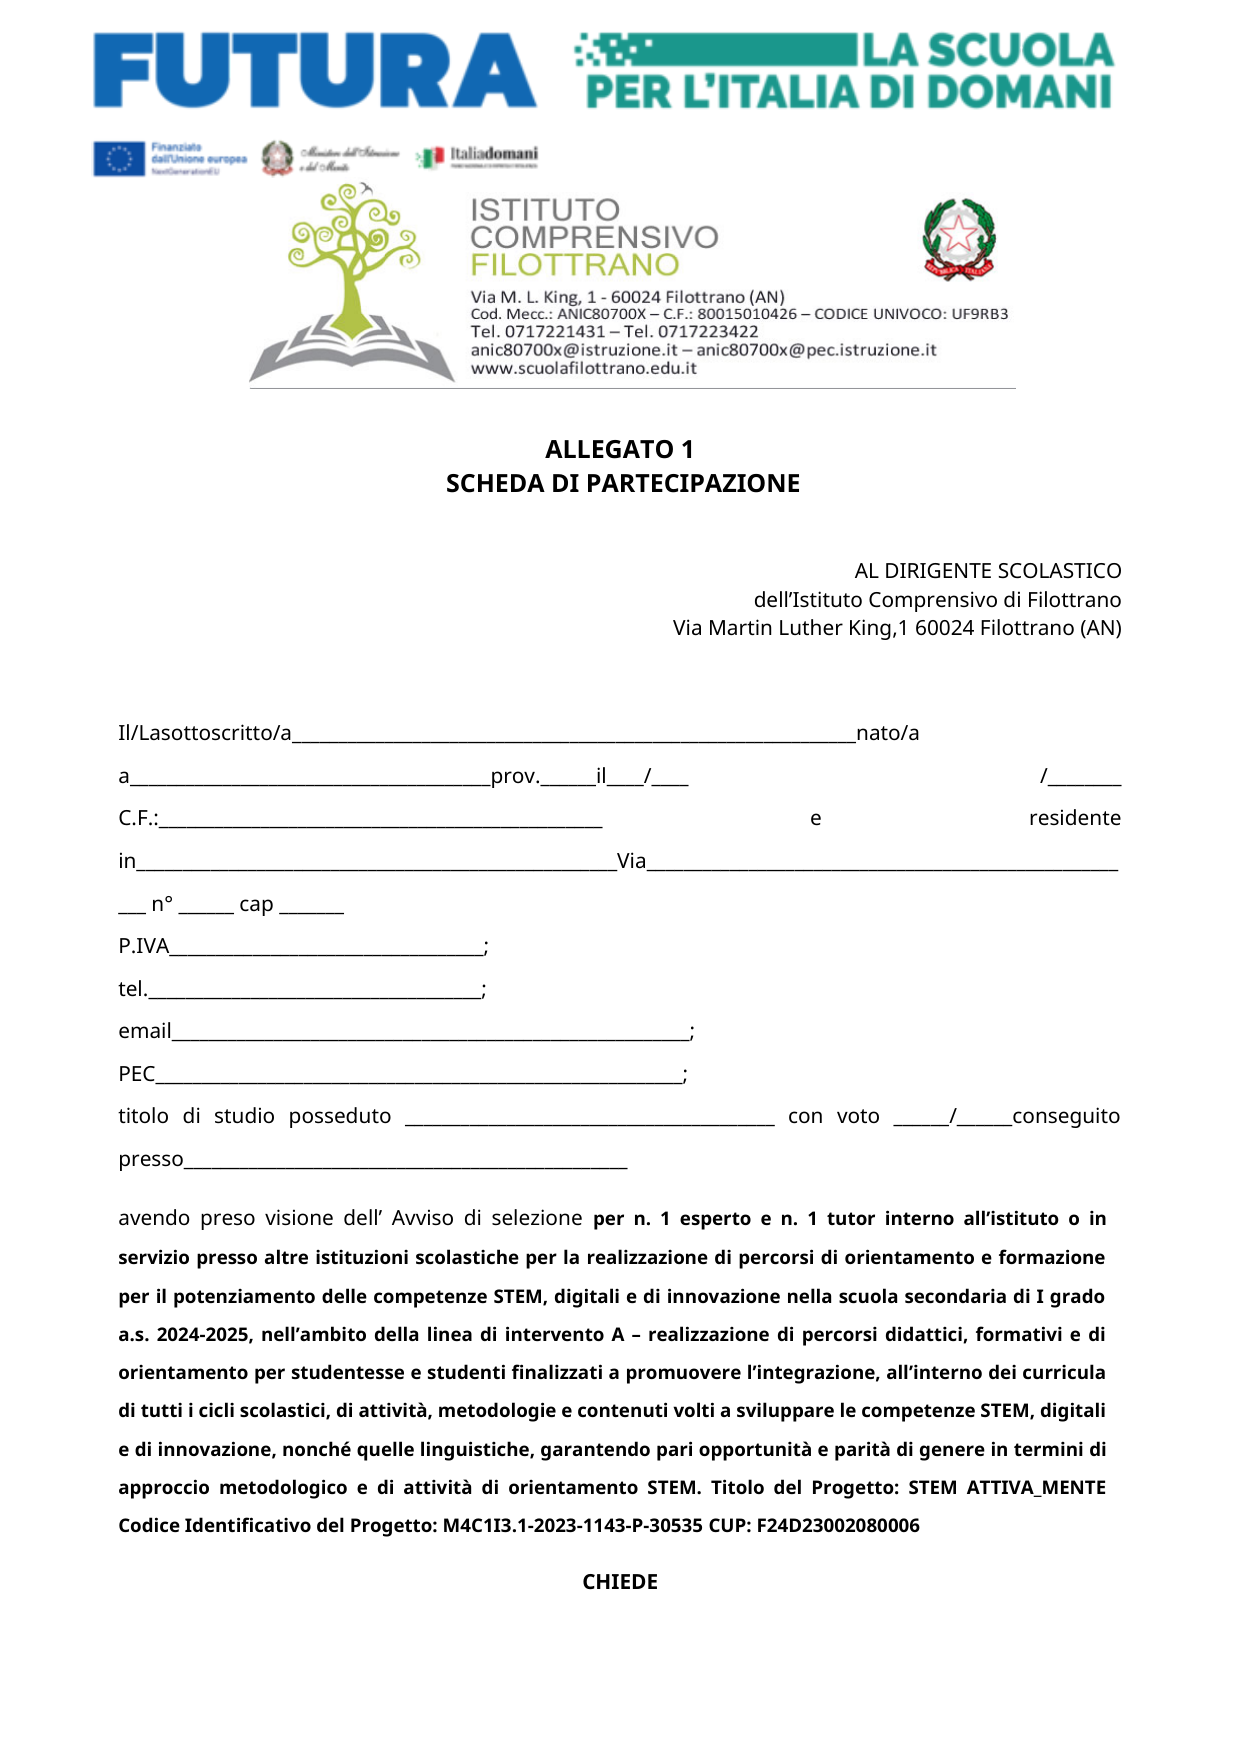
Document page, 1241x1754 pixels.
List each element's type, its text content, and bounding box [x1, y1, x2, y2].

text Via Martin Luther King,1 60024 Filottrano (AN) [118, 613, 1122, 642]
text AL DIRIGENTE SCOLASTICO [118, 556, 1122, 585]
text ALLEGATO 1 [118, 431, 1122, 465]
text PEC_________________________________________________________; [118, 1059, 1122, 1087]
text CHIEDE [118, 1567, 1122, 1596]
text avendo preso visione dell’ Avviso di selezione per n. 1 esperto e n. 1 tutor interno all’istituto o in servizio presso altre istituzioni scolastiche per la realizzazione di percorsi di orientamento e formazione per il potenziamento delle competenze STEM, digitali e di innovazione nella scuola secondaria di I grado a.s. 2024-2025, nell’ambito della linea di intervento A – realizzazione di percorsi didattici, formativi e di orientamento per studentesse e studenti finalizzati a promuovere l’integrazione, all’interno dei curricula di tutti i cicli scolastici, di attività, metodologie e contenuti volti a sviluppare le competenze STEM, digitali e di innovazione, nonché quelle linguistiche, garantendo pari opportunità e parità di genere in termini di approccio metodologico e di attività di orientamento STEM. Titolo del Progetto: STEM ATTIVA_MENTE Codice Identificativo del Progetto: M4C1I3.1-2023-1143-P-30535 CUP: F24D23002080006 [118, 1203, 1107, 1538]
text tel.____________________________________; [118, 974, 1122, 1002]
text P.IVA__________________________________; [118, 931, 1122, 960]
picture [85, 28, 1123, 389]
text email________________________________________________________; [118, 1016, 1122, 1045]
text titolo di studio posseduto ________________________________________ con voto ______/______conseguito presso________________________________________________ [118, 1102, 1122, 1173]
text dell’Istituto Comprensivo di Filottrano [118, 585, 1122, 613]
text SCHEDA DI PARTECIPAZIONE [118, 465, 1122, 499]
text Il/Lasottoscritto/a_____________________________________________________________nato/a a_______________________________________prov.______il____/____ /________ C.F.:________________________________________________ e residente in____________________________________________________Via______________________________________________________ n° ______ cap _______ [118, 718, 1122, 917]
